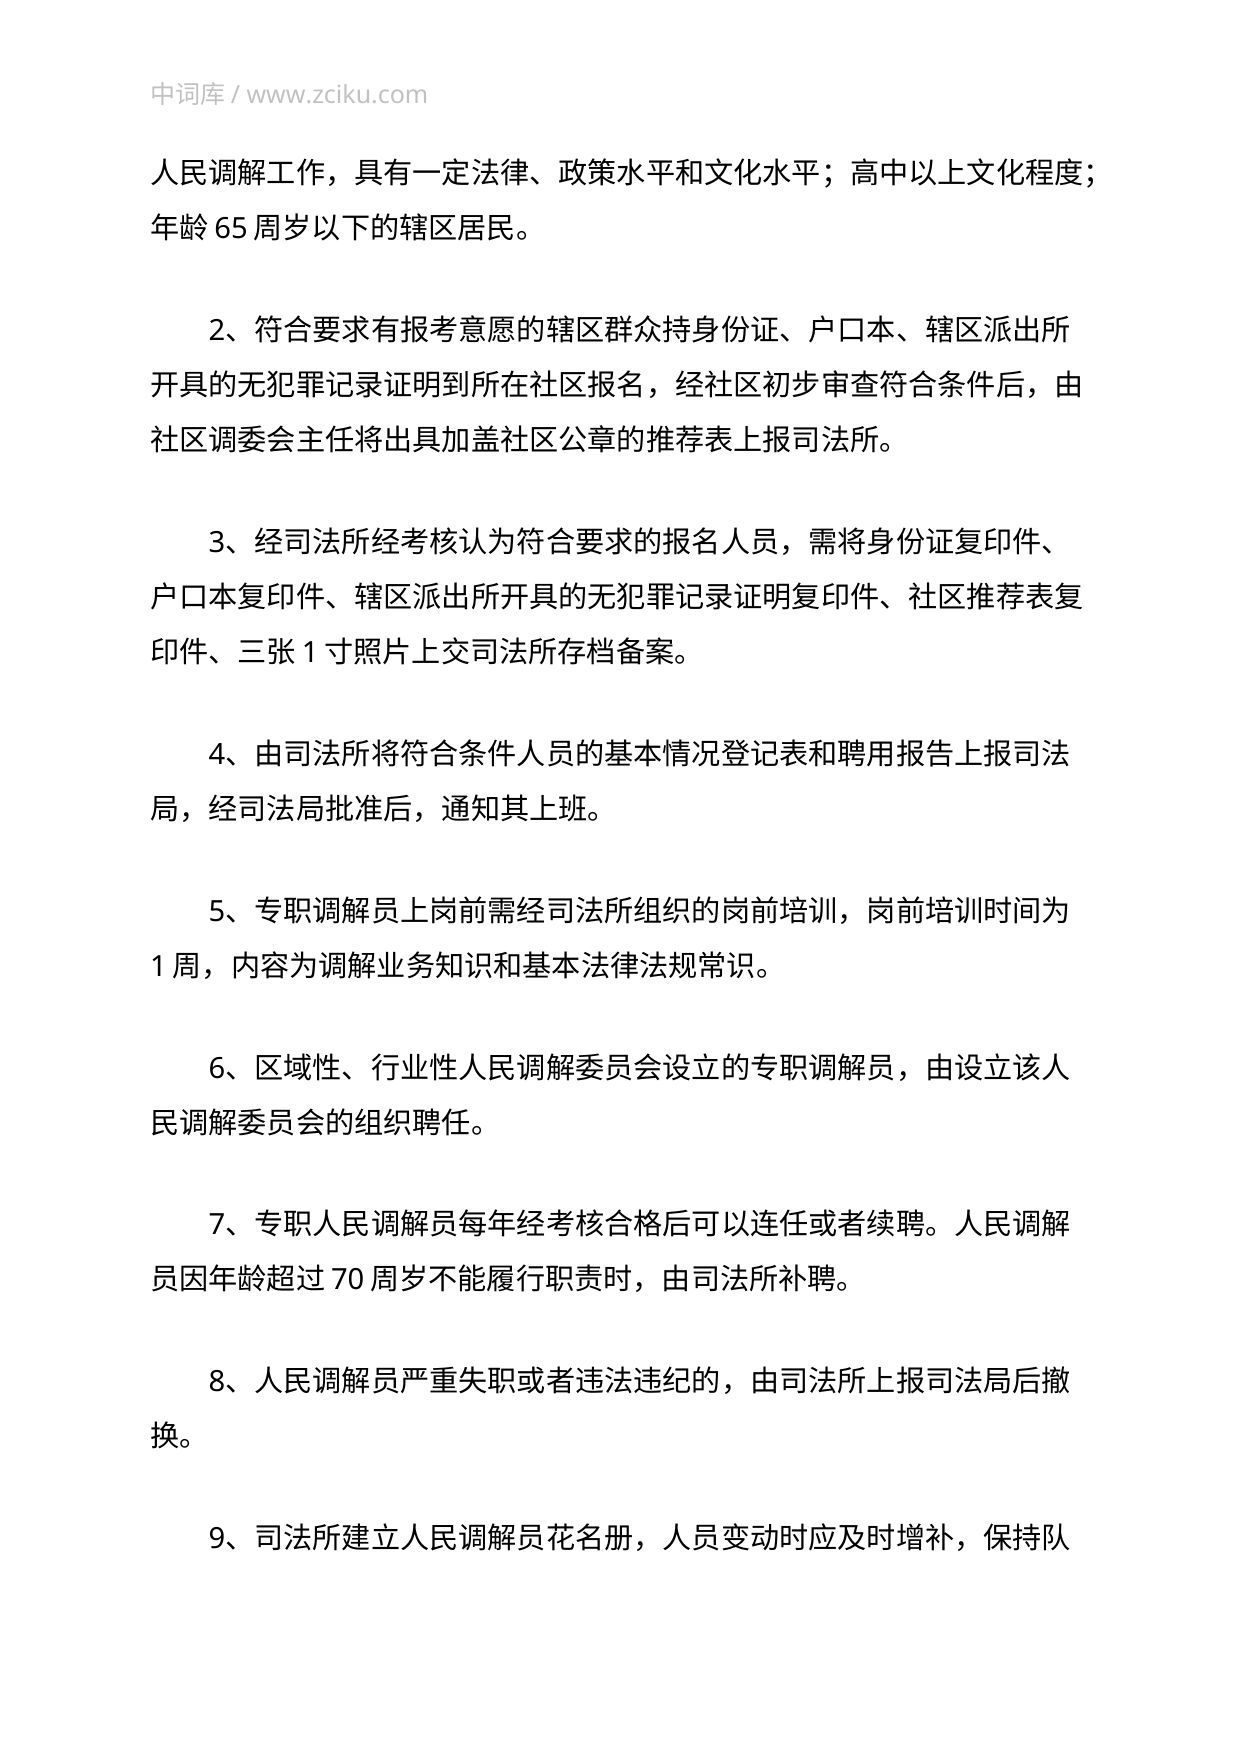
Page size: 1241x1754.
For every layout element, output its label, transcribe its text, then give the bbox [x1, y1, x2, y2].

text 6、区域性、行业性人民调解委员会设立的专职调解员，由设立该人民调解委员会的组织聘任。 [150, 1044, 1090, 1141]
text 5、专职调解员上岗前需经司法所组织的岗前培训，岗前培训时间为1周，内容为调解业务知识和基本法律法规常识。 [150, 887, 1090, 984]
text 2、符合要求有报考意愿的辖区群众持身份证、户口本、辖区派出所开具的无犯罪记录证明到所在社区报名，经社区初步审查符合条件后，由社区调委会主任将出具加盖社区公章的推荐表上报司法所。 [150, 307, 1090, 459]
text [150, 150, 1090, 247]
text 7、专职人民调解员每年经考核合格后可以连任或者续聘。人民调解员因年龄超过70周岁不能履行职责时，由司法所补聘。 [150, 1201, 1090, 1298]
text 3、经司法所经考核认为符合要求的报名人员，需将身份证复印件、户口本复印件、辖区派出所开具的无犯罪记录证明复印件、社区推荐表复印件、三张1寸照片上交司法所存档备案。 [150, 518, 1090, 671]
text 4、由司法所将符合条件人员的基本情况登记表和聘用报告上报司法局，经司法局批准后，通知其上班。 [150, 730, 1090, 828]
text 8、人民调解员严重失职或者违法违纪的，由司法所上报司法局后撤换。 [150, 1358, 1090, 1455]
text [150, 1515, 1090, 1557]
